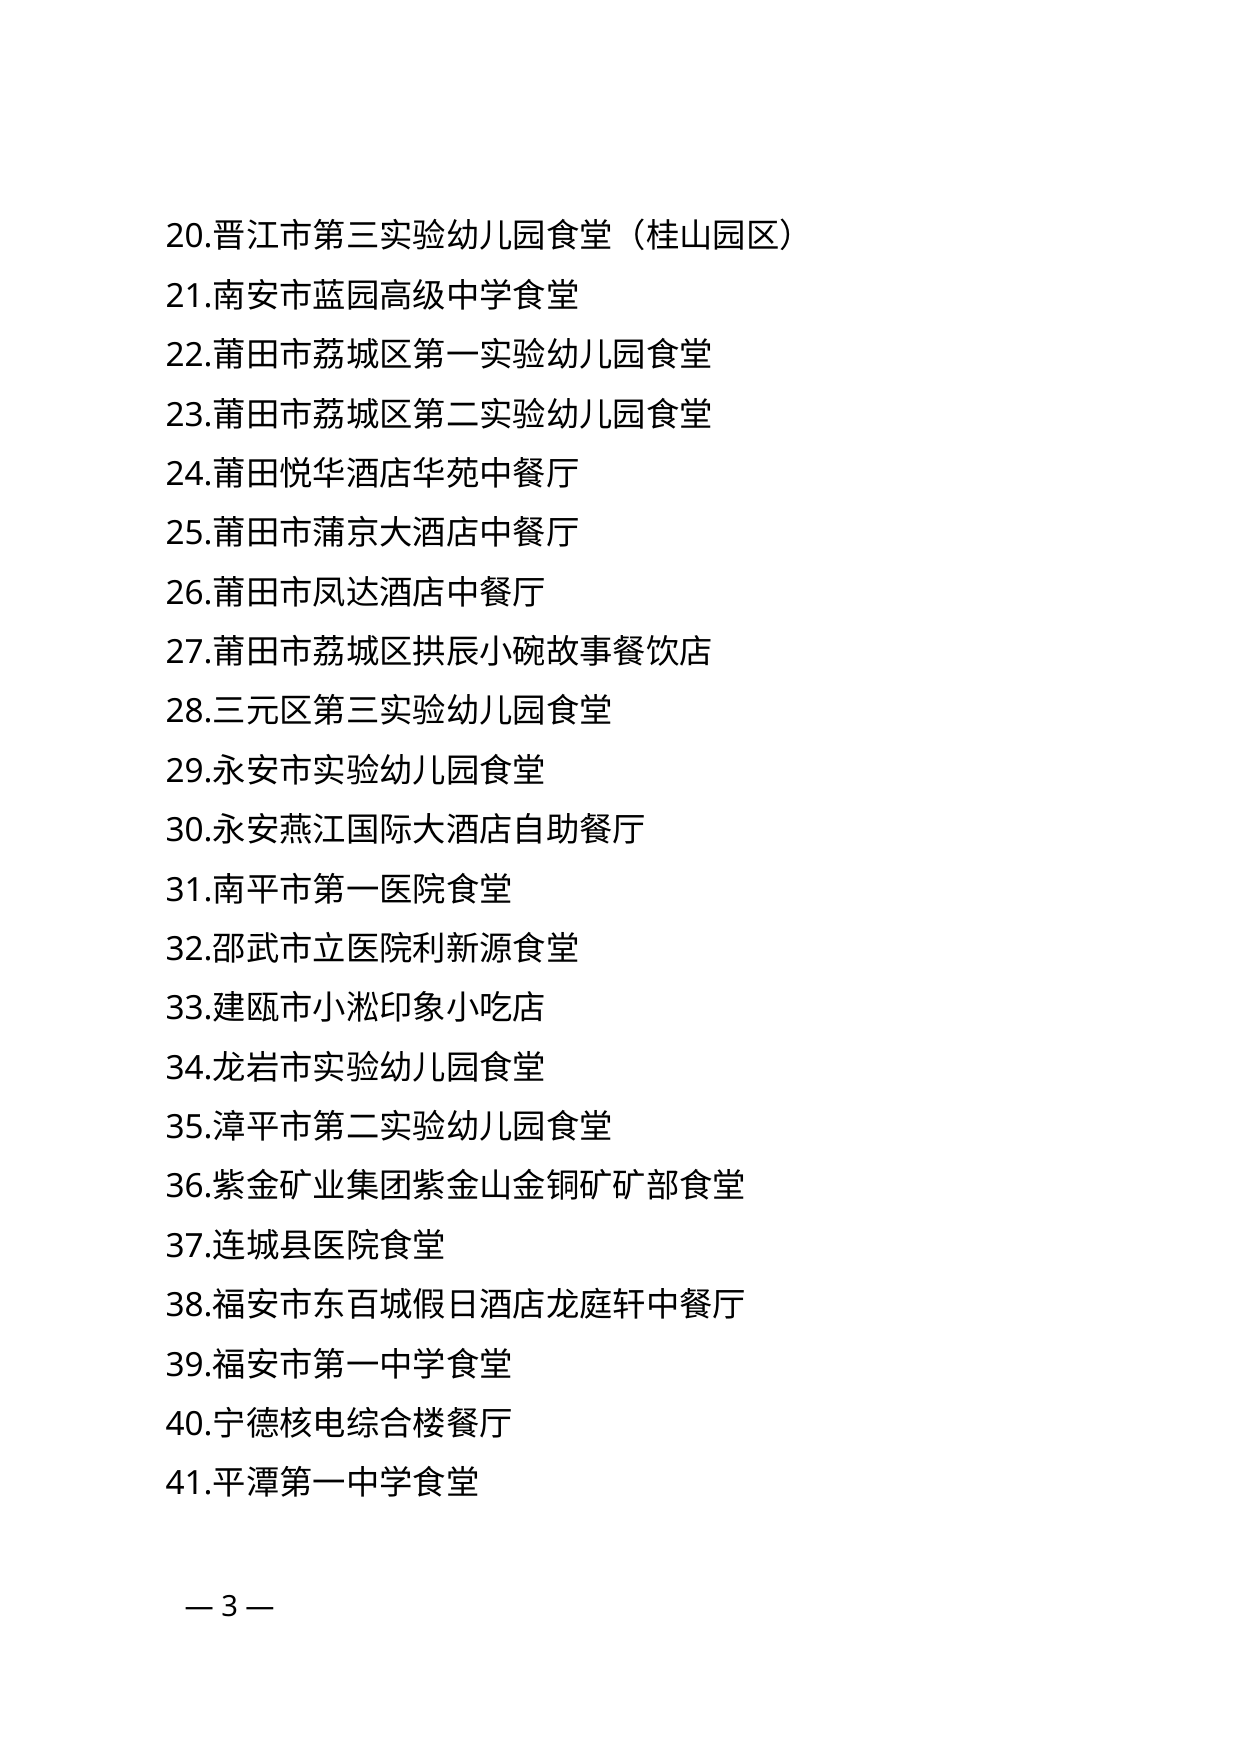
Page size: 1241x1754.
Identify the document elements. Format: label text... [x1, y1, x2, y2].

text 27.莆田市荔城区拱辰小碗故事餐饮店 [165, 616, 1087, 675]
text 21.南安市蓝园高级中学食堂 [165, 260, 1087, 319]
text 35.漳平市第二实验幼儿园食堂 [165, 1091, 1087, 1150]
text 24.莆田悦华酒店华苑中餐厅 [165, 438, 1087, 497]
text 37.连城县医院食堂 [165, 1210, 1087, 1269]
text 39.福安市第一中学食堂 [165, 1328, 1087, 1388]
text 38.福安市东百城假日酒店龙庭轩中餐厅 [165, 1269, 1087, 1328]
text 28.三元区第三实验幼儿园食堂 [165, 675, 1087, 735]
text 23.莆田市荔城区第二实验幼儿园食堂 [165, 378, 1087, 438]
text 32.邵武市立医院利新源食堂 [165, 913, 1087, 972]
text 31.南平市第一医院食堂 [165, 853, 1087, 913]
text 22.莆田市荔城区第一实验幼儿园食堂 [165, 319, 1087, 378]
text 20.晋江市第三实验幼儿园食堂（桂山园区） [165, 200, 1087, 260]
text 29.永安市实验幼儿园食堂 [165, 735, 1087, 794]
text 26.莆田市凤达酒店中餐厅 [165, 557, 1087, 616]
text 41.平潭第一中学食堂 [165, 1447, 1087, 1507]
text 36.紫金矿业集团紫金山金铜矿矿部食堂 [165, 1150, 1087, 1210]
text 30.永安燕江国际大酒店自助餐厅 [165, 794, 1087, 853]
text 25.莆田市蒲京大酒店中餐厅 [165, 497, 1087, 557]
text 33.建瓯市小淞印象小吃店 [165, 972, 1087, 1032]
text 34.龙岩市实验幼儿园食堂 [165, 1032, 1087, 1091]
text 40.宁德核电综合楼餐厅 [165, 1388, 1087, 1447]
